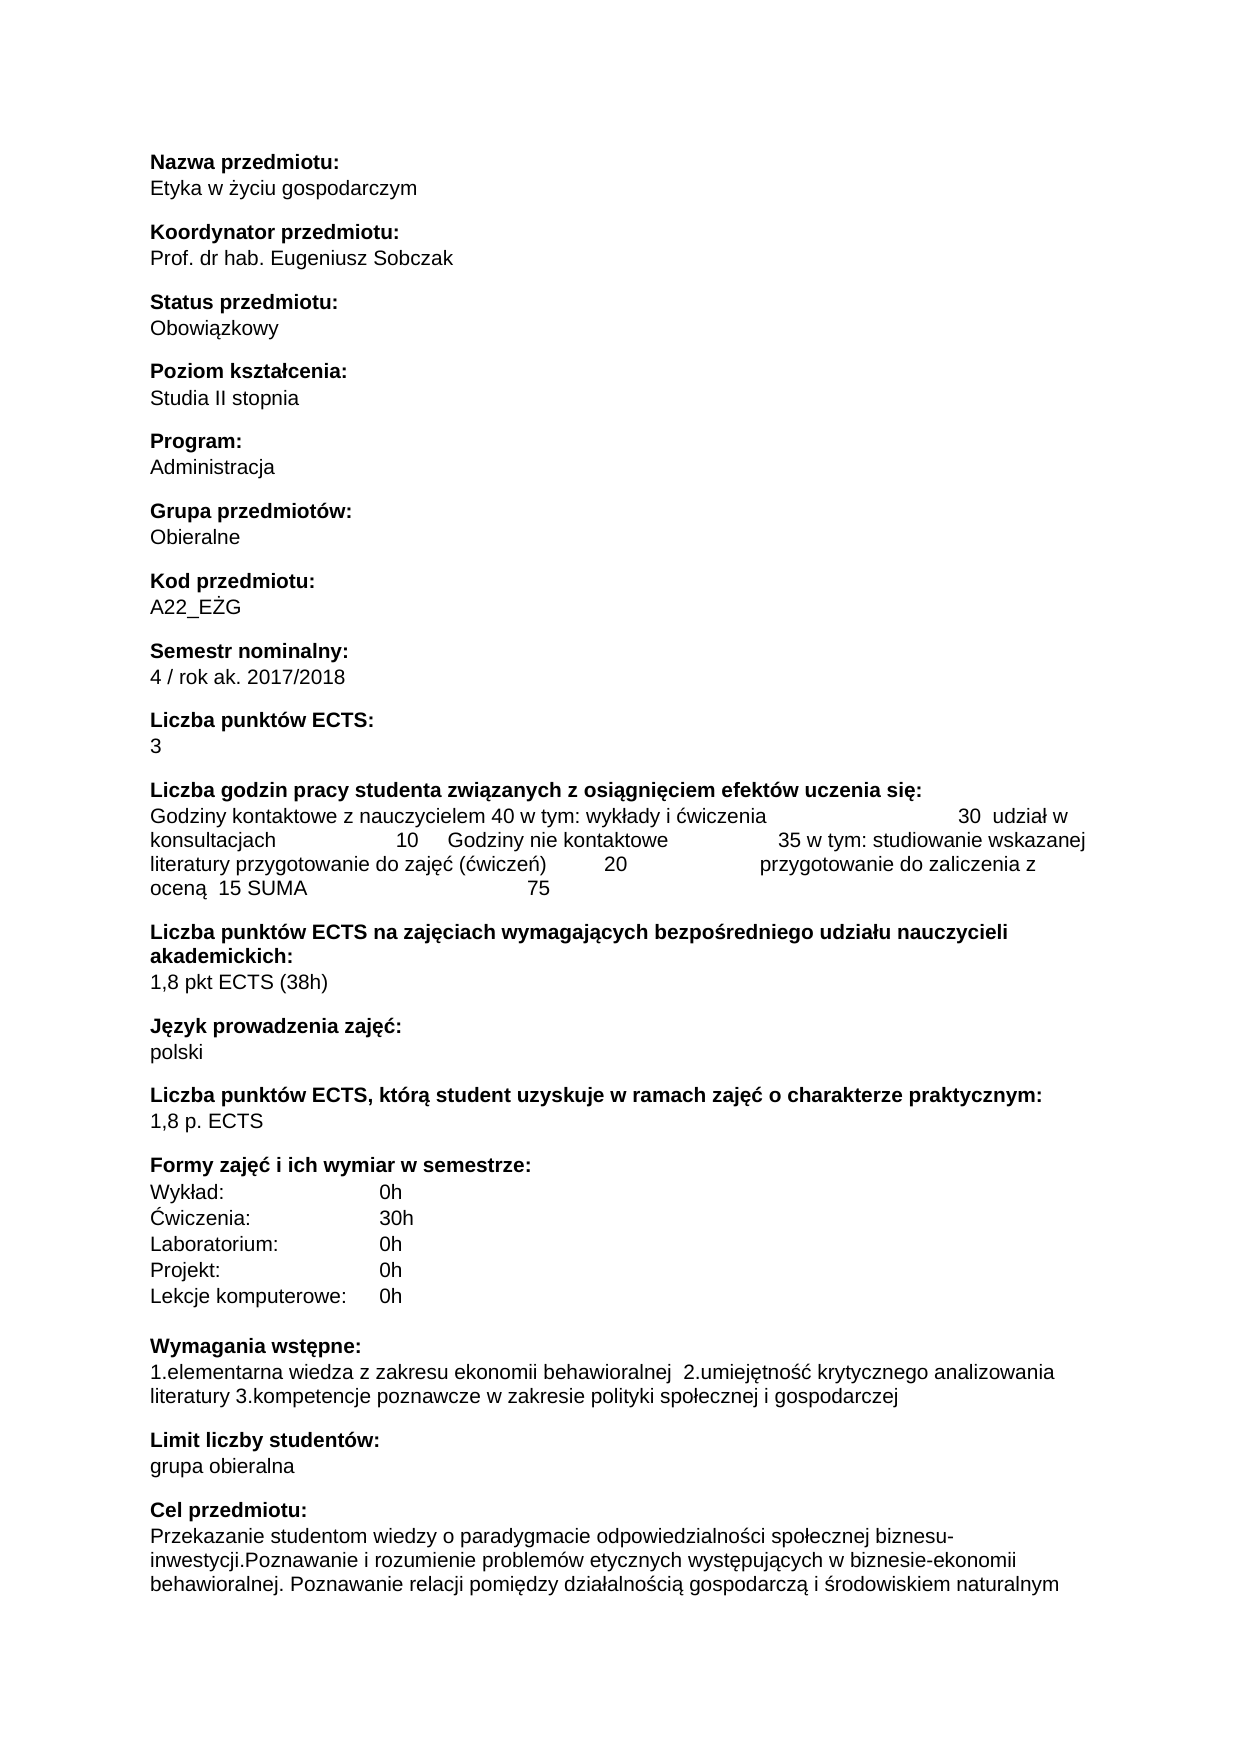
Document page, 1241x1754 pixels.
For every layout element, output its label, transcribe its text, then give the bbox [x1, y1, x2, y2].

table_cell Projekt: [140, 1258, 367, 1282]
text Prof. dr hab. Eugeniusz Sobczak [150, 246, 1090, 270]
text Etyka w życiu gospodarczym [150, 176, 1090, 200]
table_cell 0h [369, 1282, 597, 1308]
text Liczba godzin pracy studenta związanych z osiągnięciem efektów uczenia się: [150, 778, 1090, 802]
text Wymagania wstępne: [150, 1334, 1090, 1358]
table_header 0h [369, 1180, 597, 1204]
text Obieralne [150, 525, 1090, 549]
text 3 [150, 734, 1090, 758]
text Studia II stopnia [150, 385, 1090, 409]
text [150, 1523, 1090, 1595]
table_cell Ćwiczenia: [140, 1206, 367, 1230]
text Nazwa przedmiotu: [150, 150, 1090, 174]
text Liczba punktów ECTS na zajęciach wymagających bezpośredniego udziału nauczycieli akademickich: [150, 920, 1090, 968]
text 1,8 pkt ECTS (38h) [150, 970, 1090, 994]
table_cell 0h [369, 1256, 597, 1282]
table_cell 30h [369, 1204, 597, 1230]
text Semestr nominalny: [150, 638, 1090, 662]
text 1,8 p. ECTS [150, 1109, 1090, 1133]
text Administracja [150, 455, 1090, 479]
text Status przedmiotu: [150, 289, 1090, 313]
text Obowiązkowy [150, 316, 1090, 339]
table_cell Laboratorium: [140, 1232, 367, 1256]
table_header Wykład: [140, 1180, 367, 1204]
table_cell Lekcje komputerowe: [140, 1284, 367, 1308]
text Cel przedmiotu: [150, 1497, 1090, 1521]
text polski [150, 1039, 1090, 1063]
text Grupa przedmiotów: [150, 499, 1090, 523]
text Limit liczby studentów: [150, 1428, 1090, 1452]
table_cell 0h [369, 1230, 597, 1256]
text Koordynator przedmiotu: [150, 220, 1090, 244]
text Liczba punktów ECTS: [150, 708, 1090, 732]
text Liczba punktów ECTS, którą student uzyskuje w ramach zajęć o charakterze praktycznym: [150, 1083, 1090, 1107]
text Formy zajęć i ich wymiar w semestrze: [150, 1153, 1090, 1177]
text 1.elementarna wiedza z zakresu ekonomii behawioralnej 2.umiejętność krytycznego analizowania literatury 3.kompetencje poznawcze w zakresie polityki społecznej i gospodarczej [150, 1360, 1090, 1408]
text Poziom kształcenia: [150, 359, 1090, 383]
text Program: [150, 429, 1090, 453]
text grupa obieralna [150, 1454, 1090, 1478]
text 4 / rok ak. 2017/2018 [150, 664, 1090, 688]
text A22_EŻG [150, 595, 1090, 619]
text Godziny kontaktowe z nauczycielem 40 w tym: wykłady i ćwiczenia 30 udział w konsultacjach 10 Godziny nie kontaktowe 35 w tym: studiowanie wskazanej literatury przygotowanie do zajęć (ćwiczeń) 20 przygotowanie do zaliczenia z oceną 15 SUMA 75 [150, 804, 1090, 900]
text Kod przedmiotu: [150, 569, 1090, 593]
text Język prowadzenia zajęć: [150, 1013, 1090, 1037]
